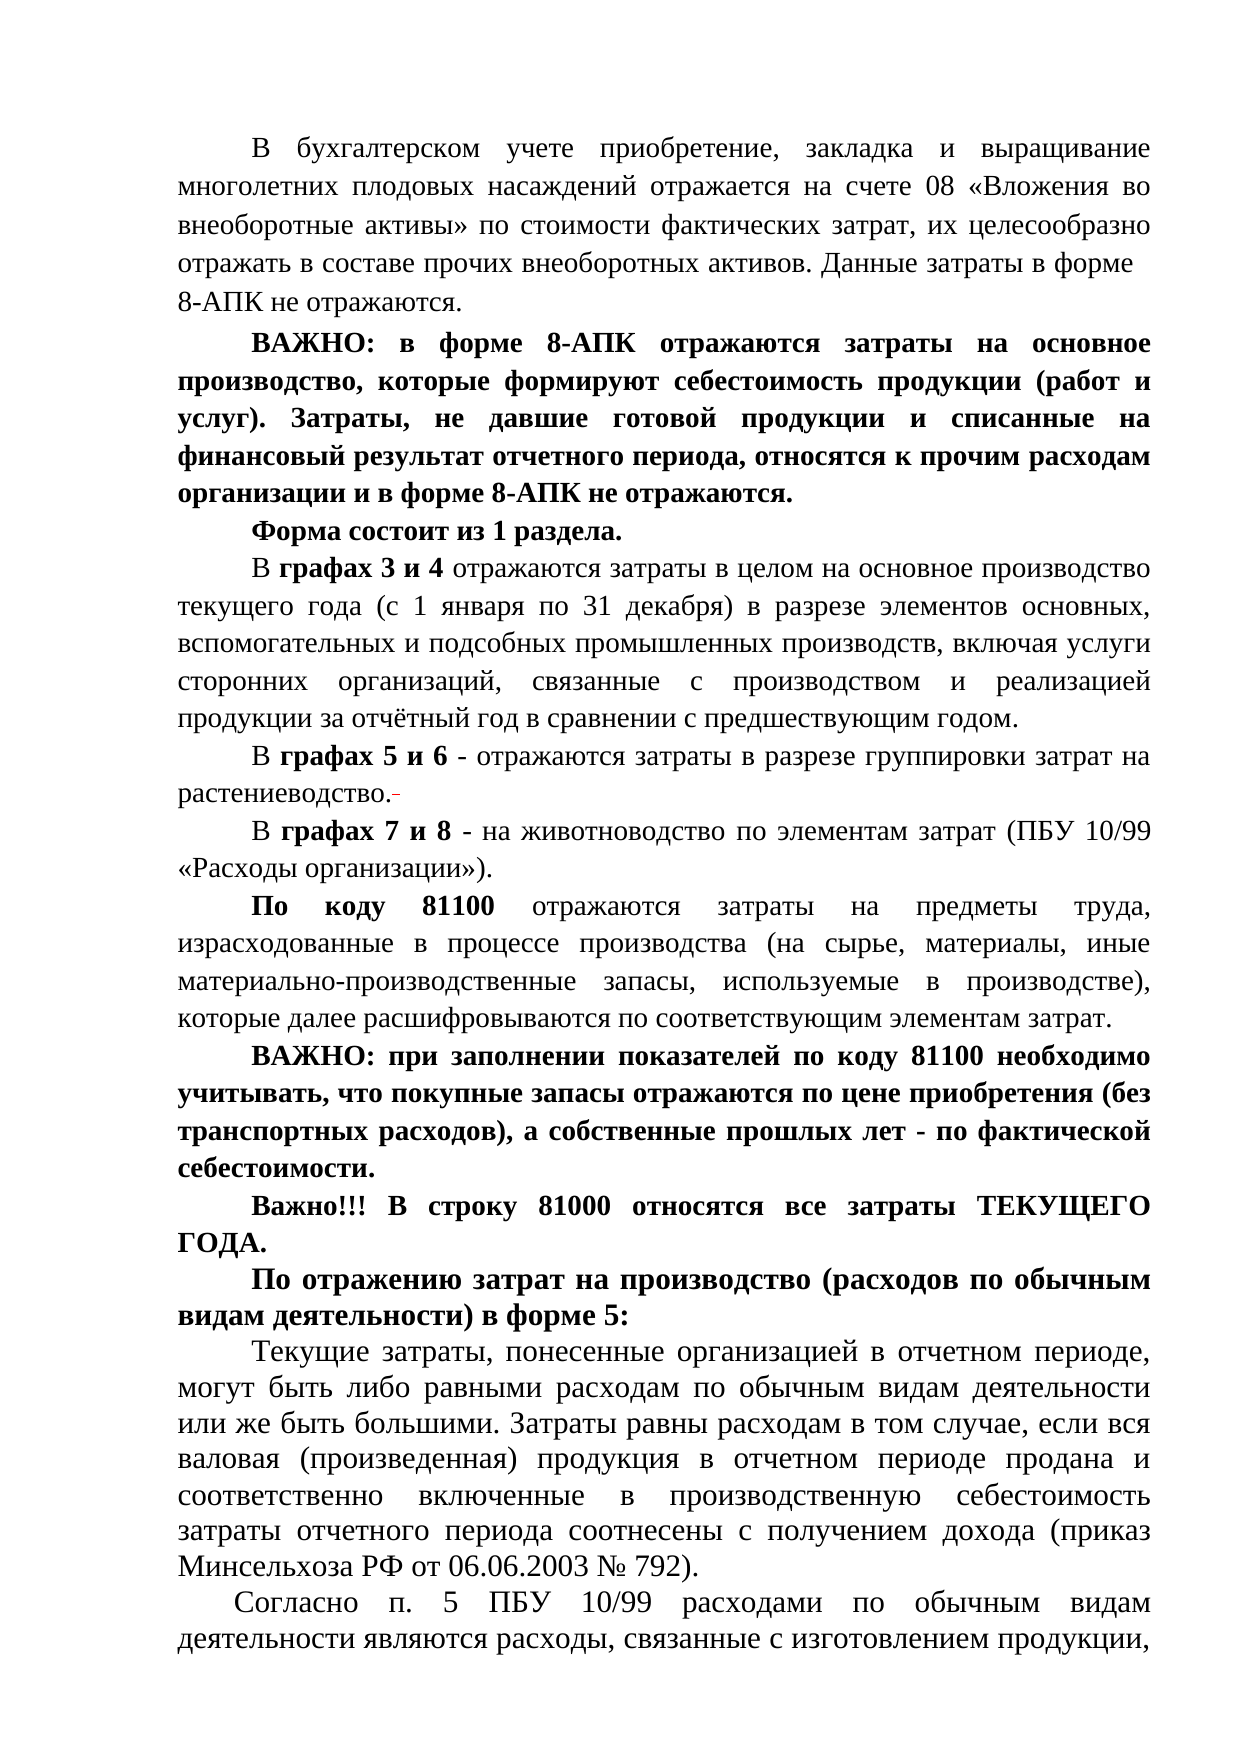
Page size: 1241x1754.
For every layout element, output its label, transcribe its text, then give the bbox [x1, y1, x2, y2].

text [177, 1583, 1152, 1655]
text В графах 7 и 8 - на животноводство по элементам затрат (ПБУ 10/99 «Расходы организации»). [177, 810, 1152, 885]
text Важно!!! В строку 81000 относятся все затраты ТЕКУЩЕГО ГОДА. [177, 1185, 1152, 1260]
text Текущие затраты, понесенные организацией в отчетном периоде, могут быть либо равными расходам по обычным видам деятельности или же быть большими. Затраты равны расходам в том случае, если вся валовая (произведенная) продукция в отчетном периоде продана и соответственно включенные в производственную себестоимость затраты отчетного периода соотнесены с получением дохода (приказ Минсельхоза РФ от 06.06.2003 № 792). [177, 1332, 1152, 1583]
text В графах 5 и 6 - отражаются затраты в разрезе группировки затрат на растениеводство. [177, 735, 1152, 810]
text По коду 81100 отражаются затраты на предметы труда, израсходованные в процессе производства (на сырье, материалы, иные материально-производственные запасы, используемые в производстве), которые далее расшифровываются по соответствующим элементам затрат. [177, 885, 1152, 1035]
text По отражению затрат на производство (расходов по обычным видам деятельности) в форме 5: [177, 1260, 1152, 1332]
text ВАЖНО: при заполнении показателей по коду 81100 необходимо учитывать, что покупные запасы отражаются по цене приобретения (без транспортных расходов), а собственные прошлых лет - по фактической себестоимости. [177, 1035, 1152, 1185]
text ВАЖНО: в форме 8-АПК отражаются затраты на основное производство, которые формируют себестоимость продукции (работ и услуг). Затраты, не давшие готовой продукции и списанные на финансовый результат отчетного периода, относятся к прочим расходам организации и в форме 8-АПК не отражаются. [177, 323, 1152, 510]
text Форма состоит из 1 раздела. [177, 510, 1152, 548]
text В бухгалтерском учете приобретение, закладка и выращивание многолетних плодовых насаждений отражается на счете 08 «Вложения во внеоборотные активы» по стоимости фактических затрат, их целесообразно отражать в составе прочих внеоборотных активов. Данные затраты в форме 8-АПК не отражаются. [177, 130, 1152, 318]
text В графах 3 и 4 отражаются затраты в целом на основное производство текущего года (с 1 января по 31 декабря) в разрезе элементов основных, вспомогательных и подсобных промышленных производств, включая услуги сторонних организаций, связанные с производством и реализацией продукции за отчётный год в сравнении с предшествующим годом. [177, 548, 1152, 735]
